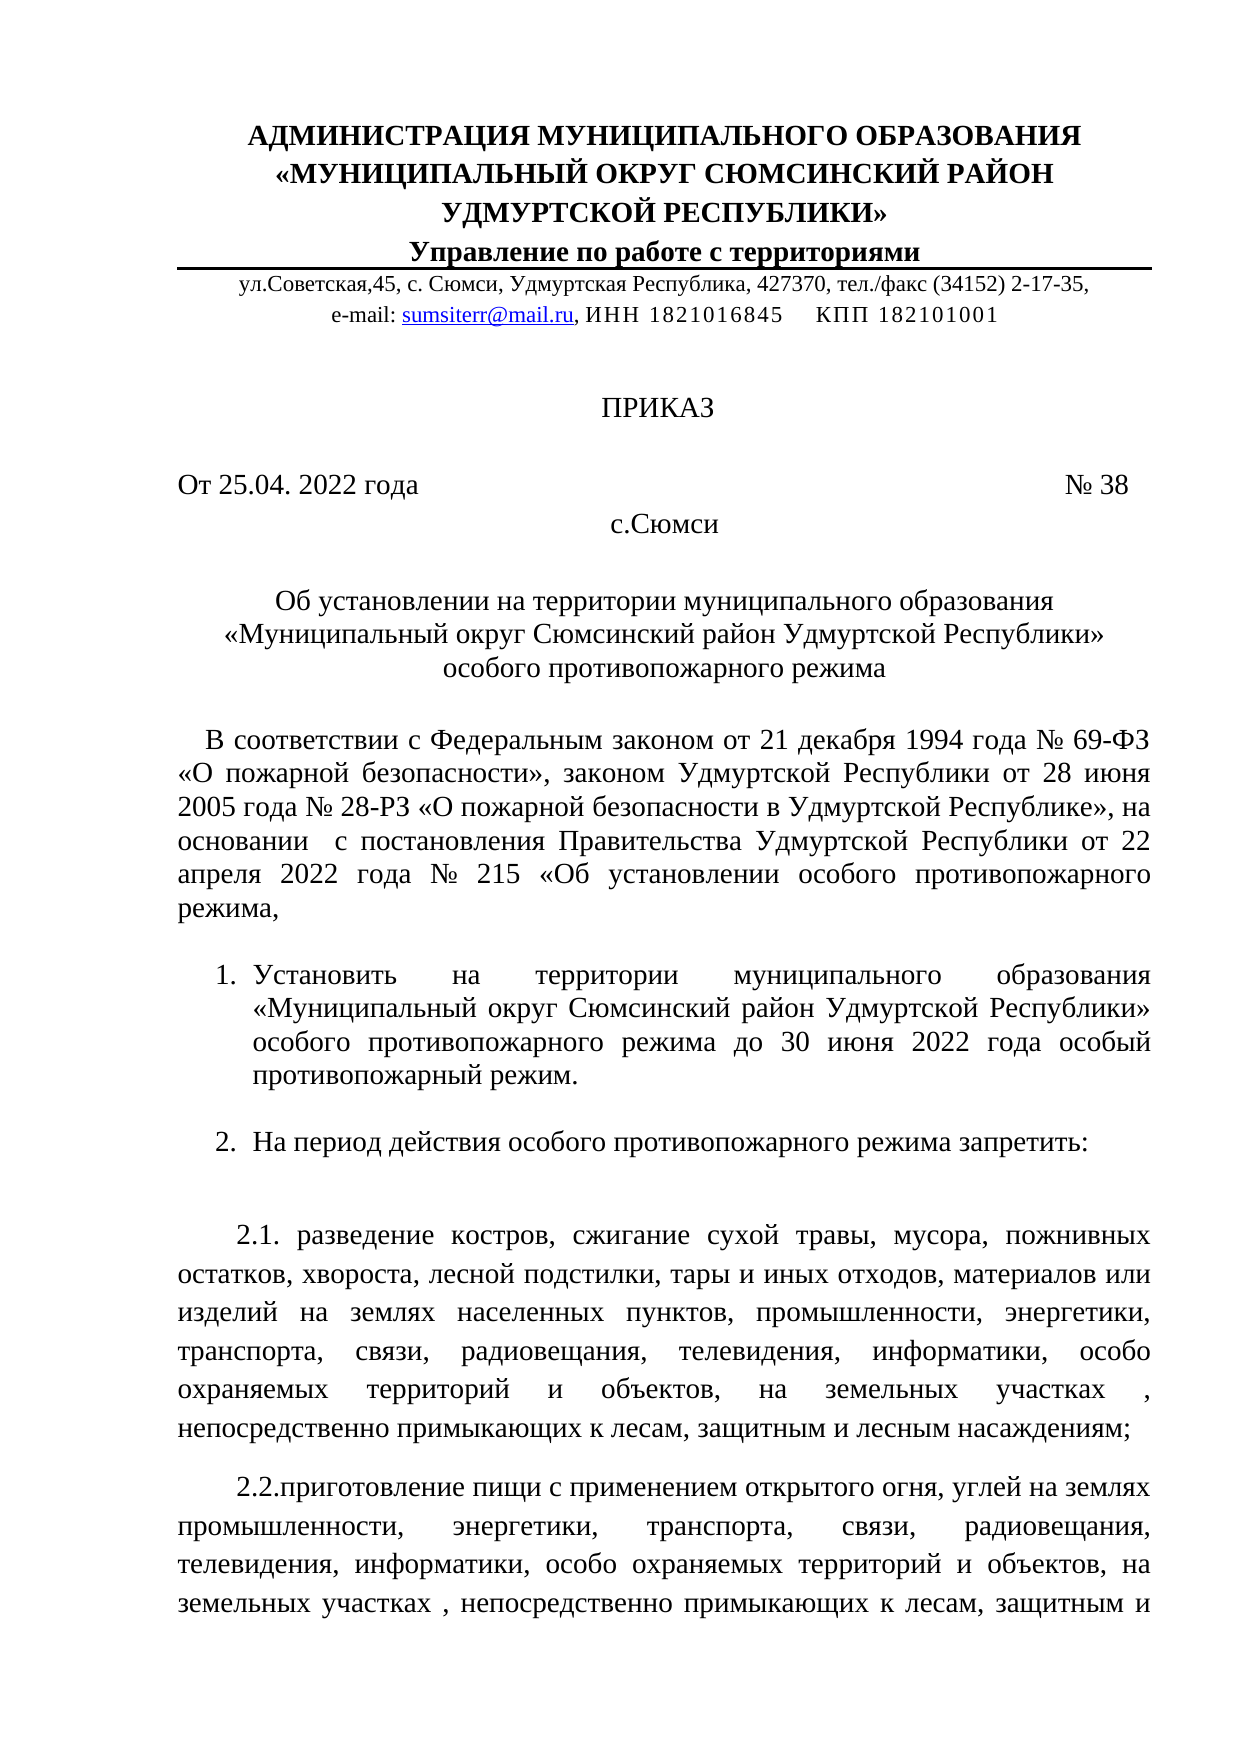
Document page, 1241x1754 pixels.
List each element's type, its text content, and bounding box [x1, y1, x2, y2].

text с.Сюмси [177, 506, 1152, 539]
text 2.1. разведение костров, сжигание сухой травы, мусора, пожнивных остатков, хвороста, лесной подстилки, тары и иных отходов, материалов или изделий на землях населенных пунктов, промышленности, энергетики, транспорта, связи, радиовещания, телевидения, информатики, особо охраняемых территорий и объектов, на земельных участках , непосредственно примыкающих к лесам, защитным и лесным насаждениям; [177, 1217, 1152, 1444]
text ПРИКАЗ [177, 390, 1152, 424]
list На период действия особого противопожарного режима запретить: [215, 1124, 1152, 1158]
text Об установлении на территории муниципального образования «Муниципальный округ Сюмсинский район Удмуртской Республики» особого противопожарного режима [177, 583, 1152, 683]
text АДМИНИСТРАЦИЯ МУНИЦИПАЛЬНОГО ОБРАЗОВАНИЯ «МУНИЦИПАЛЬНЫЙ ОКРУГ СЮМСИНСКИЙ РАЙОН УДМУРТСКОЙ РЕСПУБЛИКИ» [177, 118, 1152, 229]
text e-mail: sumsiterr@mail.ru, ИНН 1821016845 КПП 182101001 [585, 301, 1152, 327]
text От 25.04. 2022 года № 38 [177, 467, 1152, 501]
text В соответствии с Федеральным законом от 21 декабря 1994 года № 69-ФЗ «О пожарной безопасности», законом Удмуртской Республики от 28 июня 2005 года № 28-РЗ «О пожарной безопасности в Удмуртской Республике», на основании с постановления Правительства Удмуртской Республики от 22 апреля 2022 года № 215 «Об установлении особого противопожарного режима, [177, 722, 1152, 923]
text e-mail: sumsiterr@mail.ru, ИНН 1821016845 КПП 182101001 [177, 301, 402, 327]
text ул.Советская,45, с. Сюмси, Удмуртская Республика, 427370, тел./факс (34152) 2-17-35, [177, 270, 1152, 297]
list Установить на территории муниципального образования «Муниципальный округ Сюмсинский район Удмуртской Республики» особого противопожарного режима до 30 июня 2022 года особый противопожарный режим. [215, 957, 1152, 1091]
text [177, 1469, 1152, 1619]
text Управление по работе с территориями [177, 234, 1152, 267]
